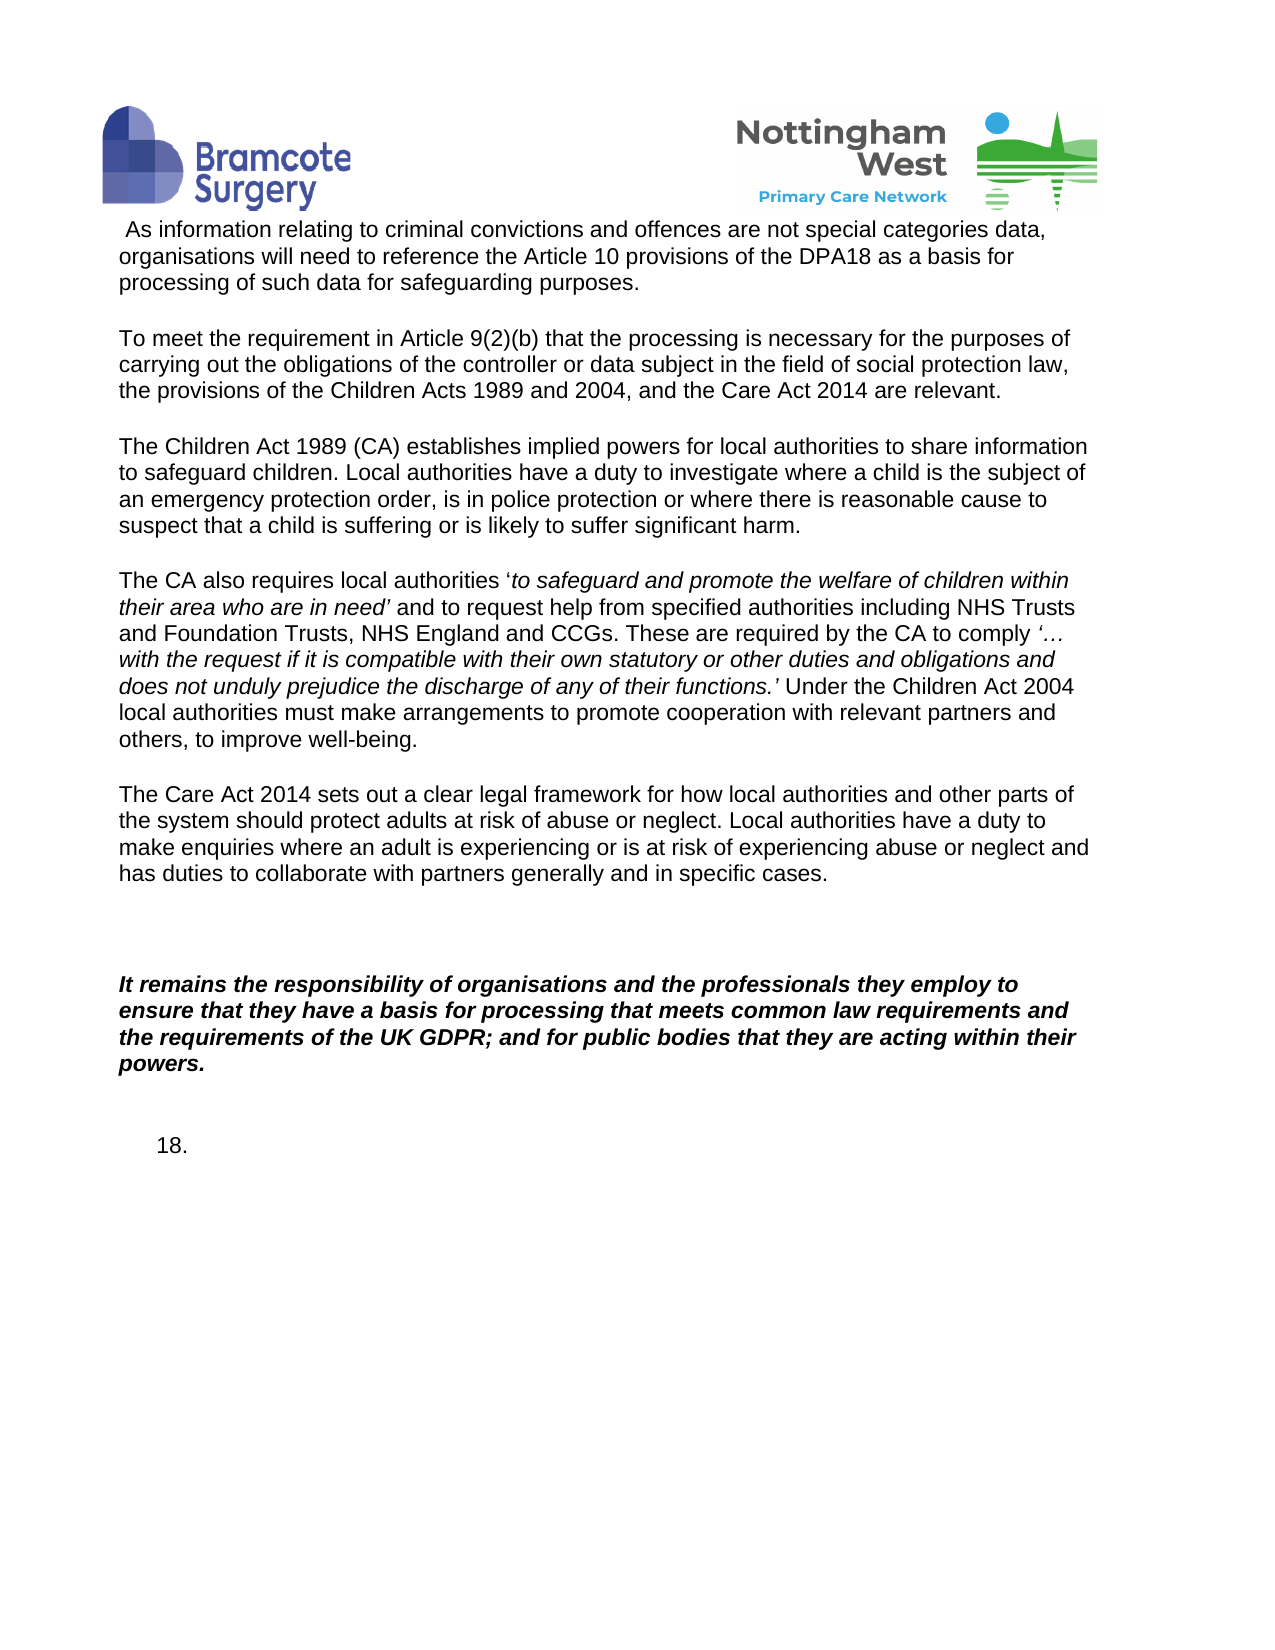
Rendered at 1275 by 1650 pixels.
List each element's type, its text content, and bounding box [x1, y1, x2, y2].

picture [102, 106, 351, 211]
text It remains the responsibility of organisations and the professionals they employ to ensure that they have a basis for processing that meets common law requirements and the requirements of the UK GDPR; and for public bodies that they are acting within their powers. [119, 971, 1098, 1077]
text To meet the requirement in Article 9(2)(b) that the processing is necessary for the purposes of carrying out the obligations of the controller or data subject in the field of social protection law, the provisions of the Children Acts 1989 and 2004, and the Care Act 2014 are relevant. [119, 324, 1098, 404]
text The CA also requires local authorities ‘to safeguard and promote the welfare of children within their area who are in need’ and to request help from specified authorities including NHS Trusts and Foundation Trusts, NHS England and CCGs. These are required by the CA to comply ‘…with the request if it is compatible with their own statutory or other duties and obligations and does not unduly prejudice the discharge of any of their functions.’ Under the Children Act 2004 local authorities must make arrangements to promote cooperation with relevant partners and others, to improve well-being. [119, 567, 1098, 752]
picture [735, 105, 1098, 217]
text The Children Act 1989 (CA) establishes implied powers for local authorities to share information to safeguard children. Local authorities have a duty to investigate where a child is the subject of an emergency protection order, is in police protection or where there is reasonable cause to suspect that a child is suffering or is likely to suffer significant harm. [119, 433, 1098, 538]
text The Care Act 2014 sets out a clear legal framework for how local authorities and other parts of the system should protect adults at risk of abuse or neglect. Local authorities have a duty to make enquiries where an adult is experiencing or is at risk of experiencing abuse or neglect and has duties to collaborate with partners generally and in specific cases. [119, 781, 1098, 886]
text As information relating to criminal convictions and offences are not special categories data, organisations will need to reference the Article 10 provisions of the DPA18 as a basis for processing of such data for safeguarding purposes. [119, 216, 1098, 295]
